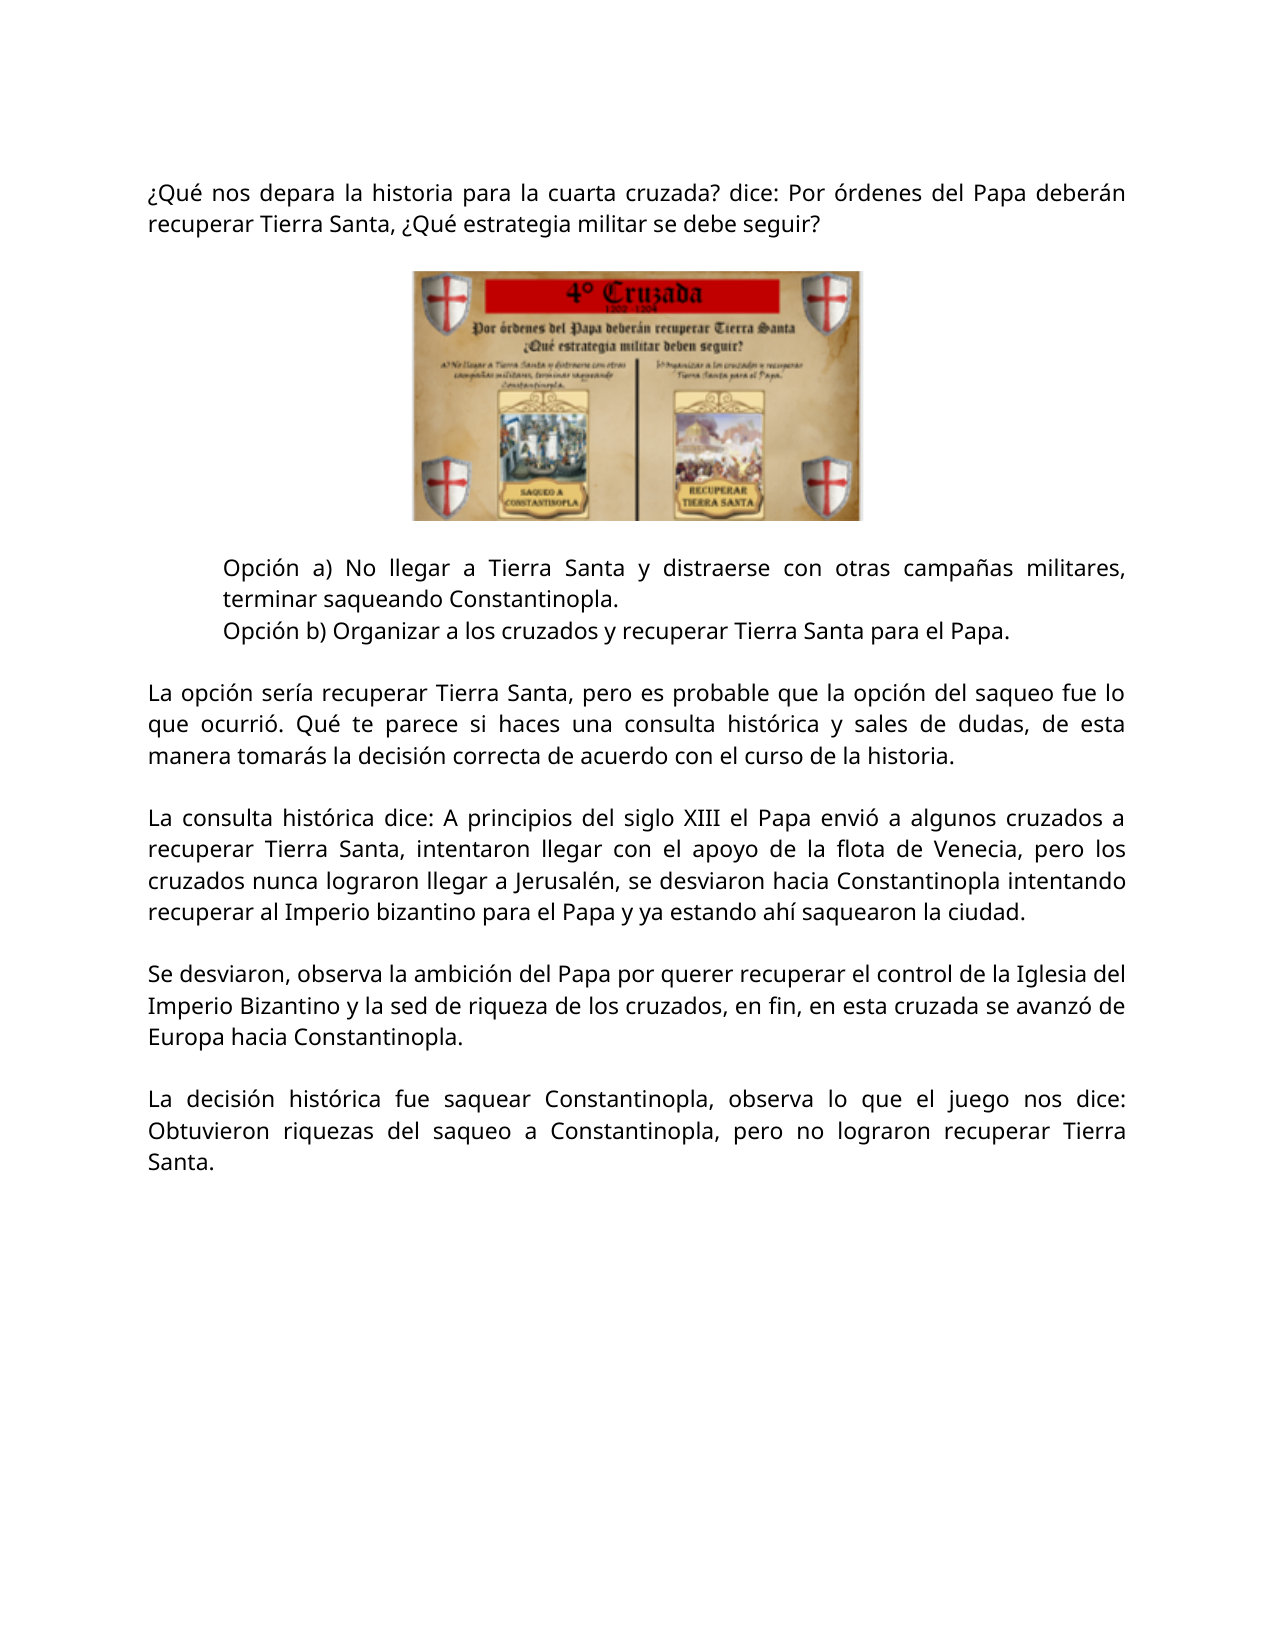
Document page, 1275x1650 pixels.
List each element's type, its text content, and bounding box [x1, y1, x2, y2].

list Opción a) No llegar a Tierra Santa y distraerse con otras campañas militares, terminar saqueando Constantinopla. [223, 552, 1127, 615]
text La consulta histórica dice: A principios del siglo XIII el Papa envió a algunos cruzados a recuperar Tierra Santa, intentaron llegar con el apoyo de la flota de Venecia, pero los cruzados nunca lograron llegar a Jerusalén, se desviaron hacia Constantinopla intentando recuperar al Imperio bizantino para el Papa y ya estando ahí saquearon la ciudad. [148, 802, 1127, 927]
text Se desviaron, observa la ambición del Papa por querer recuperar el control de la Iglesia del Imperio Bizantino y la sed de riqueza de los cruzados, en fin, en esta cruzada se avanzó de Europa hacia Constantinopla. [148, 958, 1127, 1052]
picture [411, 271, 864, 521]
text La opción sería recuperar Tierra Santa, pero es probable que la opción del saqueo fue lo que ocurrió. Qué te parece si haces una consulta histórica y sales de dudas, de esta manera tomarás la decisión correcta de acuerdo con el curso de la historia. [148, 677, 1127, 771]
text ¿Qué nos depara la historia para la cuarta cruzada? dice: Por órdenes del Papa deberán recuperar Tierra Santa, ¿Qué estrategia militar se debe seguir? [148, 177, 1127, 240]
list Opción b) Organizar a los cruzados y recuperar Tierra Santa para el Papa. [223, 615, 1127, 646]
text La decisión histórica fue saquear Constantinopla, observa lo que el juego nos dice: Obtuvieron riquezas del saqueo a Constantinopla, pero no lograron recuperar Tierra Santa. [148, 1083, 1127, 1177]
